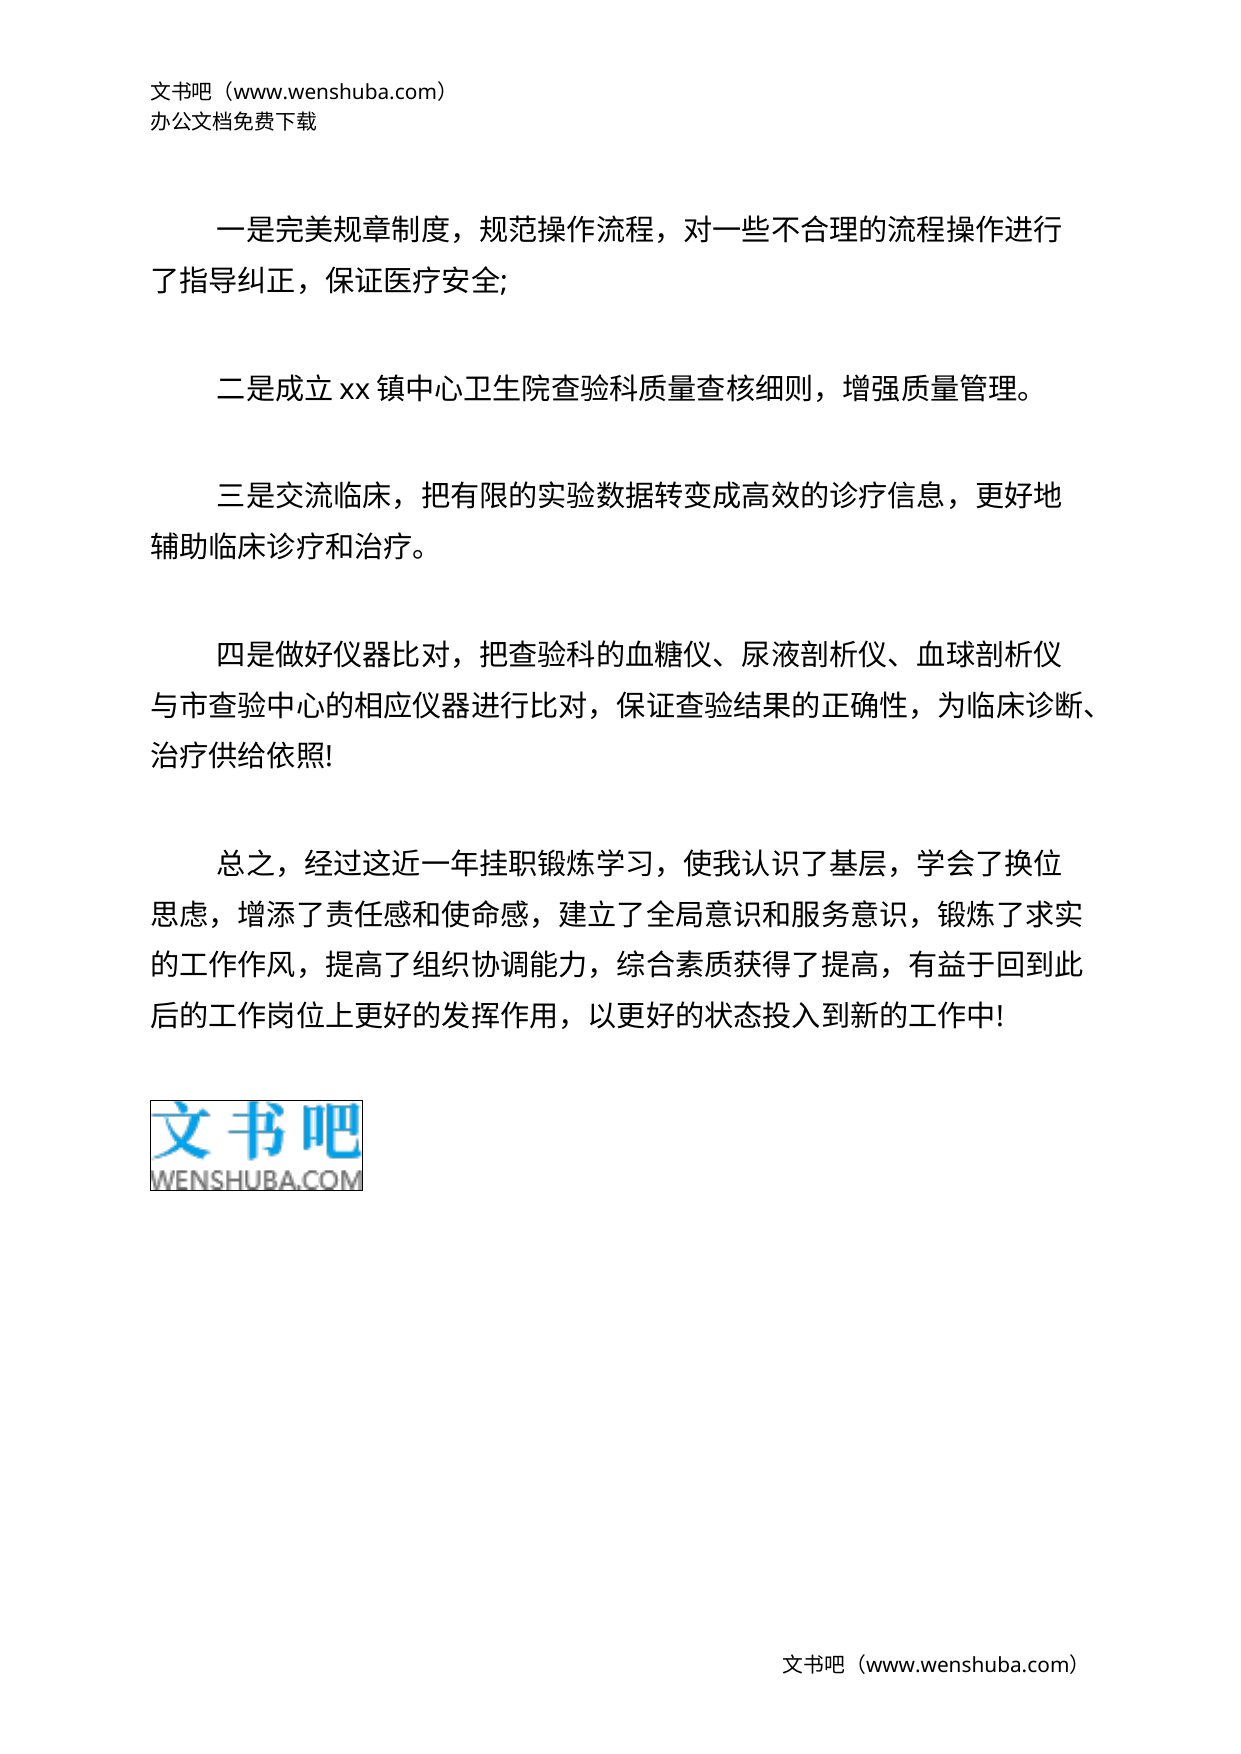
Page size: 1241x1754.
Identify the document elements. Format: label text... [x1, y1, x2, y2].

text 三是交流临床，把有限的实验数据转变成高效的诊疗信息，更好地辅助临床诊疗和治疗。 [150, 473, 1090, 566]
text 总之，经过这近一年挂职锻炼学习，使我认识了基层，学会了换位思虑，增添了责任感和使命感，建立了全局意识和服务意识，锻炼了求实的工作作风，提高了组织协调能力，综合素质获得了提高，有益于回到此后的工作岗位上更好的发挥作用，以更好的状态投入到新的工作中! [150, 841, 1090, 1035]
picture [151, 1101, 362, 1190]
text 四是做好仪器比对，把查验科的血糖仪、尿液剖析仪、血球剖析仪与市查验中心的相应仪器进行比对，保证查验结果的正确性，为临床诊断、治疗供给依照! [150, 631, 1090, 775]
text 二是成立xx镇中心卫生院查验科质量查核细则，增强质量管理。 [150, 365, 1090, 408]
text 一是完美规章制度，规范操作流程，对一些不合理的流程操作进行了指导纠正，保证医疗安全; [150, 207, 1090, 300]
